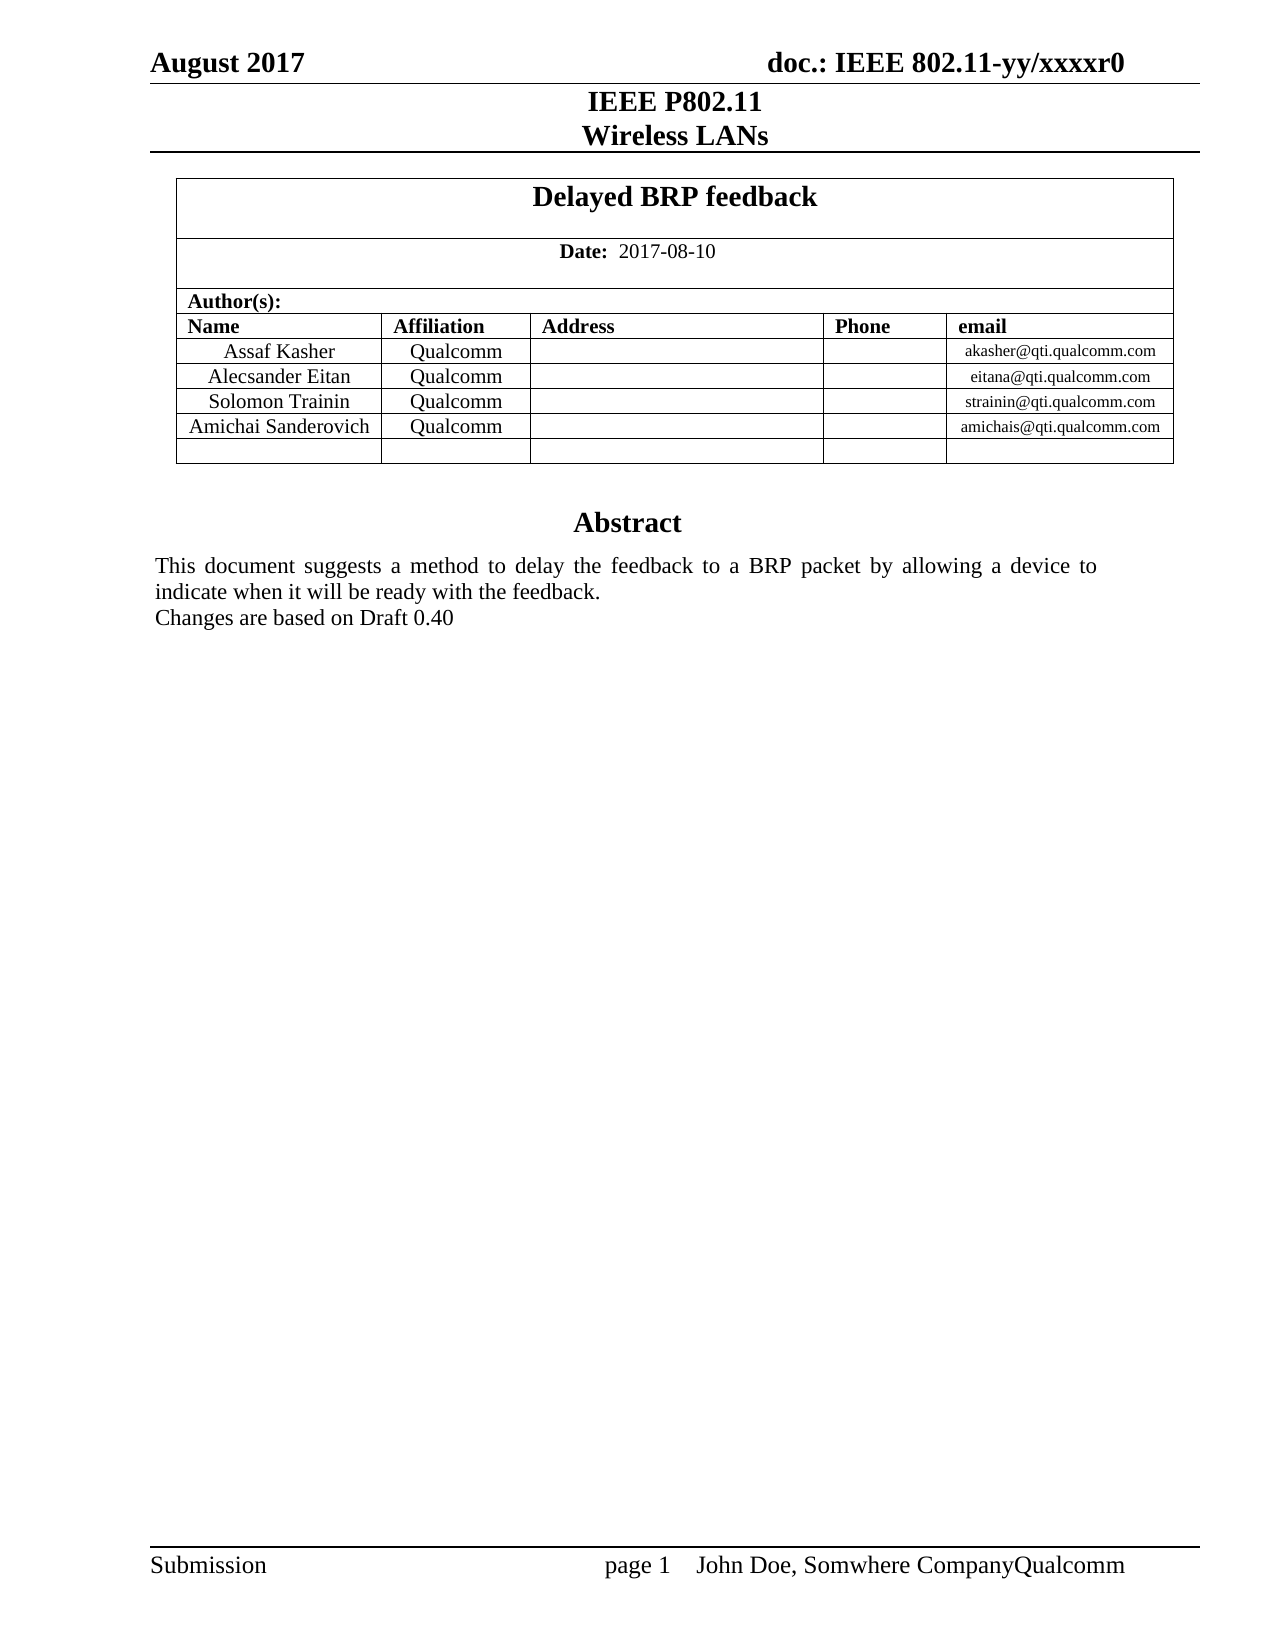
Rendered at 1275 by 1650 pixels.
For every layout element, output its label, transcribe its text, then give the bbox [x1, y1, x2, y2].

table_cell Solomon Trainin [177, 389, 381, 413]
table_cell akasher@qti.qualcomm.com [947, 339, 1173, 363]
table_cell strainin@qti.qualcomm.com [947, 389, 1173, 413]
table_cell Date: 2017-08-10 [177, 239, 1173, 288]
table_cell [531, 389, 823, 413]
table_cell Name [177, 314, 381, 338]
table_cell [947, 439, 1173, 463]
table_cell [531, 439, 823, 463]
table_cell [531, 414, 823, 438]
text IEEE P802.11 Wireless LANs [150, 84, 1200, 151]
table_cell [824, 439, 946, 463]
table_cell amichais@qti.qualcomm.com [947, 414, 1173, 438]
table_cell [531, 364, 823, 388]
table_cell Qualcomm [382, 389, 530, 413]
table_header Delayed BRP feedback [177, 179, 1173, 237]
table_cell [382, 439, 530, 463]
table_cell [177, 439, 381, 463]
table_cell email [947, 314, 1173, 338]
table_cell Author(s): [177, 289, 1173, 313]
table_cell Assaf Kasher [177, 339, 381, 363]
table_cell [824, 364, 946, 388]
table_cell [824, 339, 946, 363]
table_cell Qualcomm [382, 414, 530, 438]
table_cell [824, 414, 946, 438]
table_cell eitana@qti.qualcomm.com [947, 364, 1173, 388]
table_cell Qualcomm [382, 339, 530, 363]
table_cell Affiliation [382, 314, 530, 338]
table_cell Alecsander Eitan [177, 364, 381, 388]
table_cell Qualcomm [382, 364, 530, 388]
table_cell Address [531, 314, 823, 338]
table_cell [824, 389, 946, 413]
table_cell Phone [824, 314, 946, 338]
table_cell [531, 339, 823, 363]
table_cell Amichai Sanderovich [177, 414, 381, 438]
